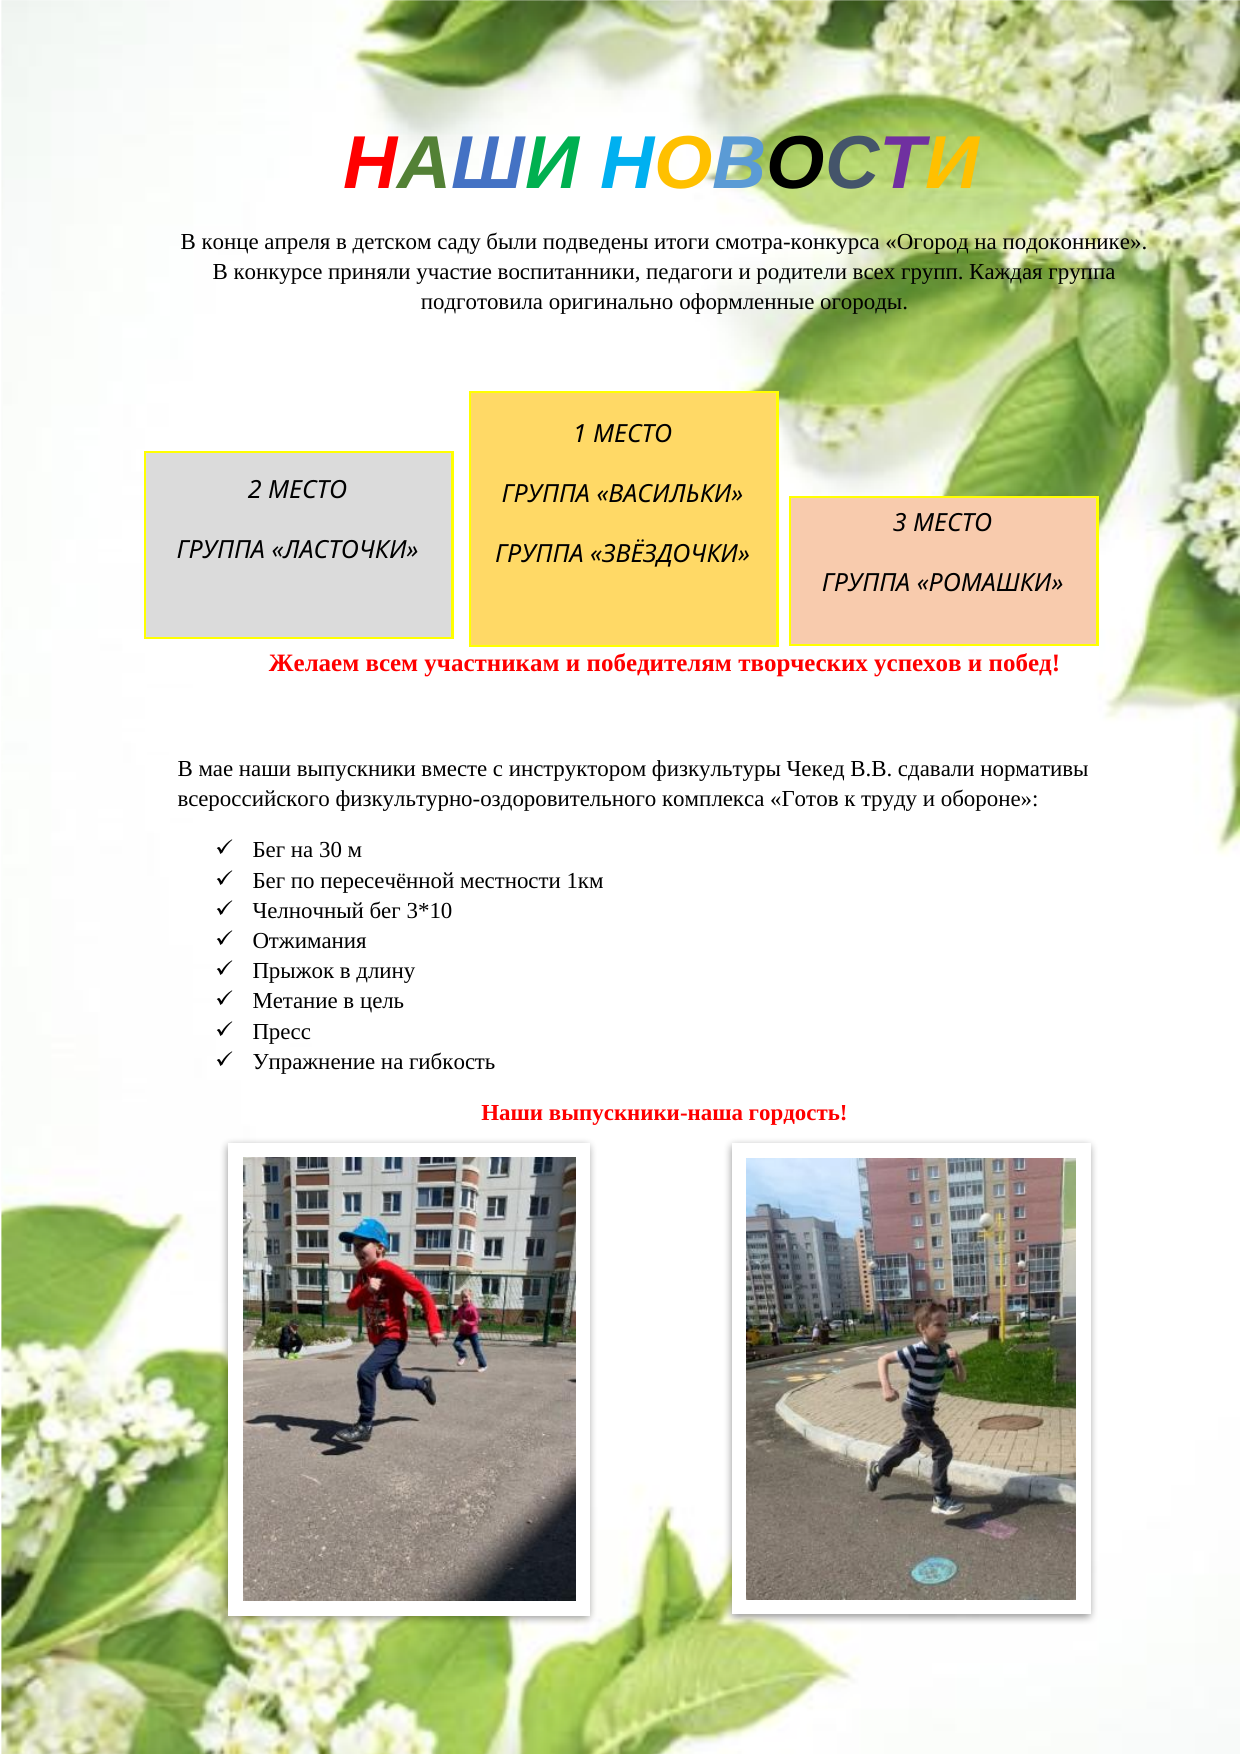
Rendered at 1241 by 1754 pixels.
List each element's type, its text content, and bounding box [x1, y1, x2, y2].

text НАШИ НОВОСТИ [177, 118, 1152, 204]
text В конце апреля в детском саду были подведены итоги смотра-конкурса «Огород на подоконнике». В конкурсе приняли участие воспитанники, педагоги и родители всех групп. Каждая группа подготовила оригинально оформленные огороды. [177, 228, 1152, 315]
list Метание в цель [215, 988, 1152, 1014]
list Прыжок в длину [215, 957, 1152, 984]
list Пресс [215, 1018, 1152, 1044]
picture [2, 1, 1240, 1754]
text Желаем всем участникам и победителям творческих успехов и побед! [177, 648, 1152, 676]
text В мае наши выпускники вместе с инструктором физкультуры Чекед В.В. сдавали нормативы всероссийского физкультурно-оздоровительного комплекса «Готов к труду и обороне»: [177, 755, 1152, 812]
list Упражнение на гибкость [215, 1048, 1152, 1074]
text Наши выпускники-наша гордость! [177, 1099, 1152, 1125]
list Челночный бег 3*10 [215, 897, 1152, 923]
list Отжимания [215, 927, 1152, 953]
list Бег на 30 м [215, 837, 1152, 863]
list Бег по пересечённой местности 1км [215, 867, 1152, 893]
